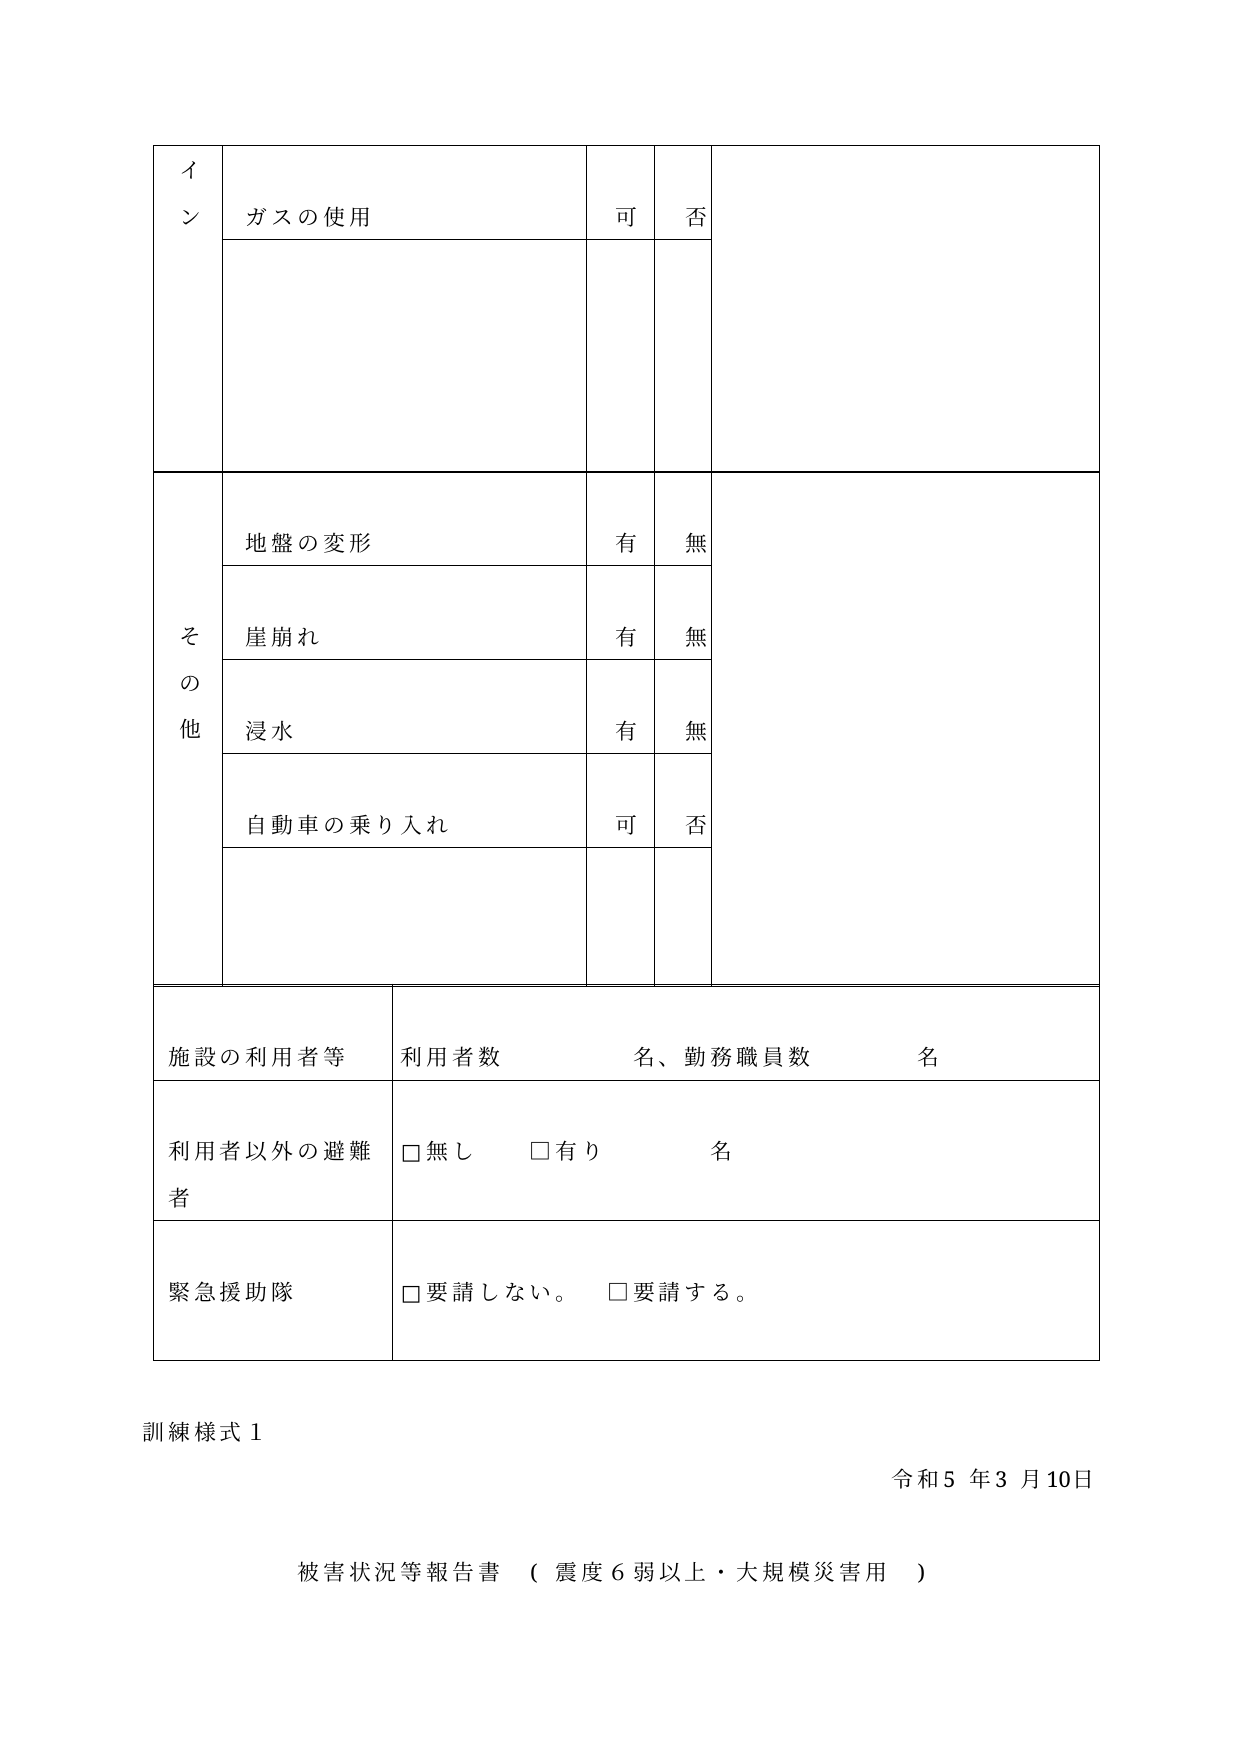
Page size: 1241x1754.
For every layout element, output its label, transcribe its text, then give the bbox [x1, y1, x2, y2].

table_cell [223, 848, 586, 983]
table_cell [655, 240, 711, 471]
table_cell 利用者数 名、勤務職員数 名 [393, 987, 1099, 1079]
table_cell 否 [655, 146, 711, 239]
text 被害状況等報告書 ( 震度６弱以上・大規模災害用 ) [142, 1547, 1098, 1594]
table_cell [223, 240, 586, 471]
table_cell 否 [655, 754, 711, 847]
table_cell 崖崩れ [223, 566, 586, 659]
table_cell □無し □有り 名 [393, 1081, 1099, 1220]
table_cell 可 [587, 754, 654, 847]
table_cell □要請しない。 □要請する。 [393, 1221, 1099, 1360]
table_cell 地盤の変形 [223, 473, 586, 565]
text 訓練様式１ [142, 1408, 1098, 1454]
table_cell [587, 240, 654, 471]
table_cell 可 [587, 146, 654, 239]
table_cell 無 [655, 660, 711, 753]
table_cell 利用者以外の避難者 [154, 1081, 392, 1220]
table_cell [655, 848, 711, 983]
table_cell 有 [587, 660, 654, 753]
text 令和5年3月10日 [142, 1454, 1098, 1501]
table_cell 施設の利用者等 [154, 987, 392, 1079]
table_cell [587, 848, 654, 983]
table_cell 緊急援助隊 [154, 1221, 392, 1360]
table_cell ガスの使用 [223, 146, 586, 239]
table_cell 有 [587, 566, 654, 659]
table_cell 浸水 [223, 660, 586, 753]
table_cell その 他 [154, 473, 222, 983]
table_cell 有 [587, 473, 654, 565]
table_cell 無 [655, 473, 711, 565]
table_cell 無 [655, 566, 711, 659]
table_cell [712, 473, 1099, 983]
table_cell 自動車の乗り入れ [223, 754, 586, 847]
